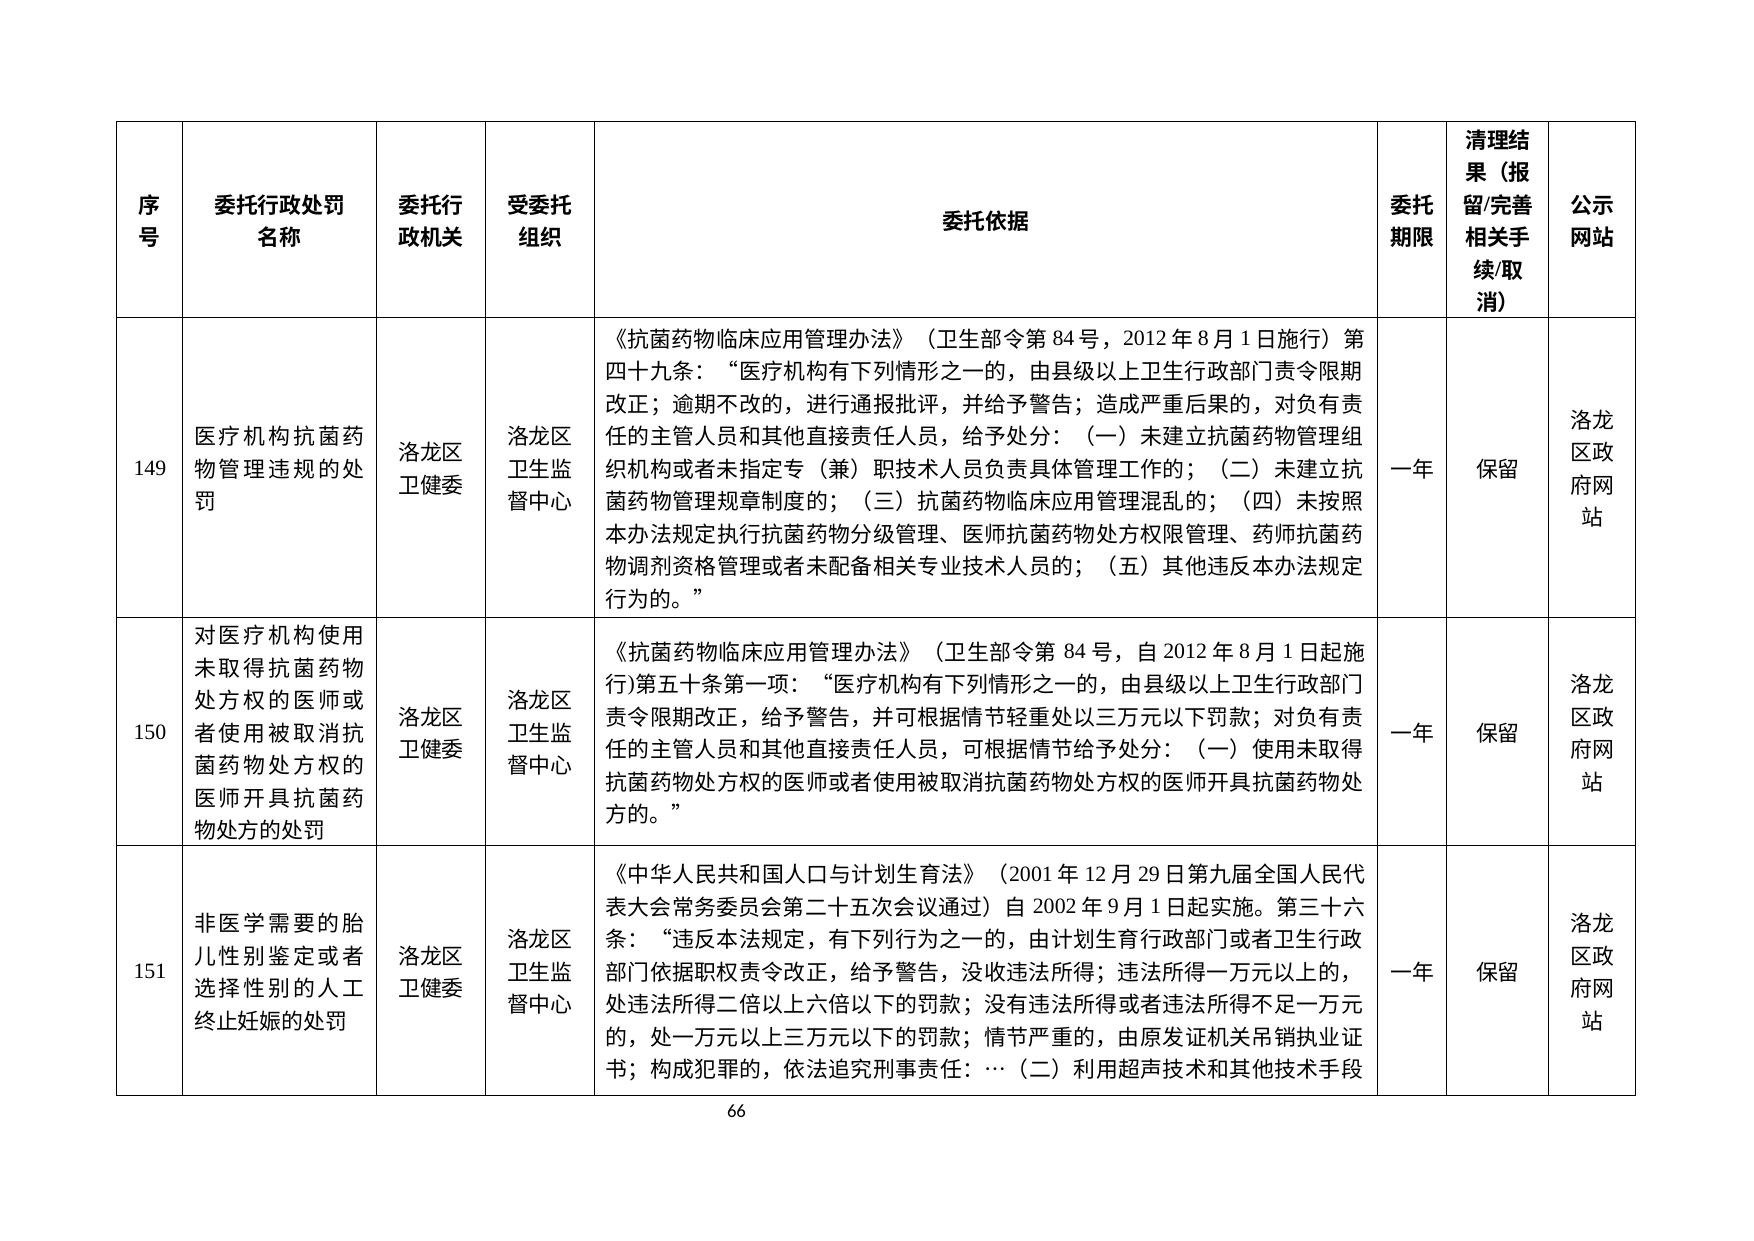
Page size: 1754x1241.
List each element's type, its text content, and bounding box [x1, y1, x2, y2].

table_cell 保留 [1447, 846, 1548, 1095]
table_cell 150 [117, 618, 182, 845]
table_header 序号 [117, 122, 182, 317]
table_header 清理结果（报留/完善相关手续/取消） [1447, 122, 1548, 317]
table_cell 洛龙区政府网站 [1549, 846, 1635, 1095]
table_cell 医疗机构抗菌药物管理违规的处罚 [183, 318, 376, 617]
table_cell 《抗菌药物临床应用管理办法》（卫生部令第84号，2012年8月1日施行）第四十九条：“医疗机构有下列情形之一的，由县级以上卫生行政部门责令限期改正；逾期不改的，进行通报批评，并给予警告；造成严重后果的，对负有责任的主管人员和其他直接责任人员，给予处分：（一）未建立抗菌药物管理组织机构或者未指定专（兼）职技术人员负责具体管理工作的；（二）未建立抗菌药物管理规章制度的；（三）抗菌药物临床应用管理混乱的；（四）未按照本办法规定执行抗菌药物分级管理、医师抗菌药物处方权限管理、药师抗菌药物调剂资格管理或者未配备相关专业技术人员的；（五）其他违反本办法规定行为的。” [595, 318, 1377, 617]
table_cell 对医疗机构使用未取得抗菌药物处方权的医师或者使用被取消抗菌药物处方权的医师开具抗菌药物处方的处罚 [183, 618, 376, 845]
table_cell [595, 846, 1377, 1095]
table_cell 洛龙区卫健委 [377, 318, 485, 617]
table_cell 一年 [1378, 618, 1446, 845]
table_cell 洛龙区卫健委 [377, 846, 485, 1095]
table_cell 非医学需要的胎儿性别鉴定或者选择性别的人工终止妊娠的处罚 [183, 846, 376, 1095]
table_cell 149 [117, 318, 182, 617]
table_cell 《抗菌药物临床应用管理办法》（卫生部令第84号，自2012年8月1日起施行)第五十条第一项：“医疗机构有下列情形之一的，由县级以上卫生行政部门责令限期改正，给予警告，并可根据情节轻重处以三万元以下罚款；对负有责任的主管人员和其他直接责任人员，可根据情节给予处分：（一）使用未取得抗菌药物处方权的医师或者使用被取消抗菌药物处方权的医师开具抗菌药物处方的。” [595, 618, 1377, 845]
table_header 委托行政机关 [377, 122, 485, 317]
table_header 受委托 组织 [486, 122, 594, 317]
table_header 委托依据 [595, 122, 1377, 317]
table_cell 一年 [1378, 318, 1446, 617]
table_header 委托行政处罚 名称 [183, 122, 376, 317]
table_cell 一年 [1378, 846, 1446, 1095]
table_cell 151 [117, 846, 182, 1095]
table_header 公示网站 [1549, 122, 1635, 317]
table_cell 洛龙区卫生监督中心 [486, 618, 594, 845]
table_cell 洛龙区政府网站 [1549, 318, 1635, 617]
table_cell 保留 [1447, 318, 1548, 617]
table_header 委托 期限 [1378, 122, 1446, 317]
table_cell 洛龙区政府网站 [1549, 618, 1635, 845]
table_cell 洛龙区卫生监督中心 [486, 846, 594, 1095]
table_cell 洛龙区卫健委 [377, 618, 485, 845]
table_cell 保留 [1447, 618, 1548, 845]
table_cell 洛龙区卫生监督中心 [486, 318, 594, 617]
